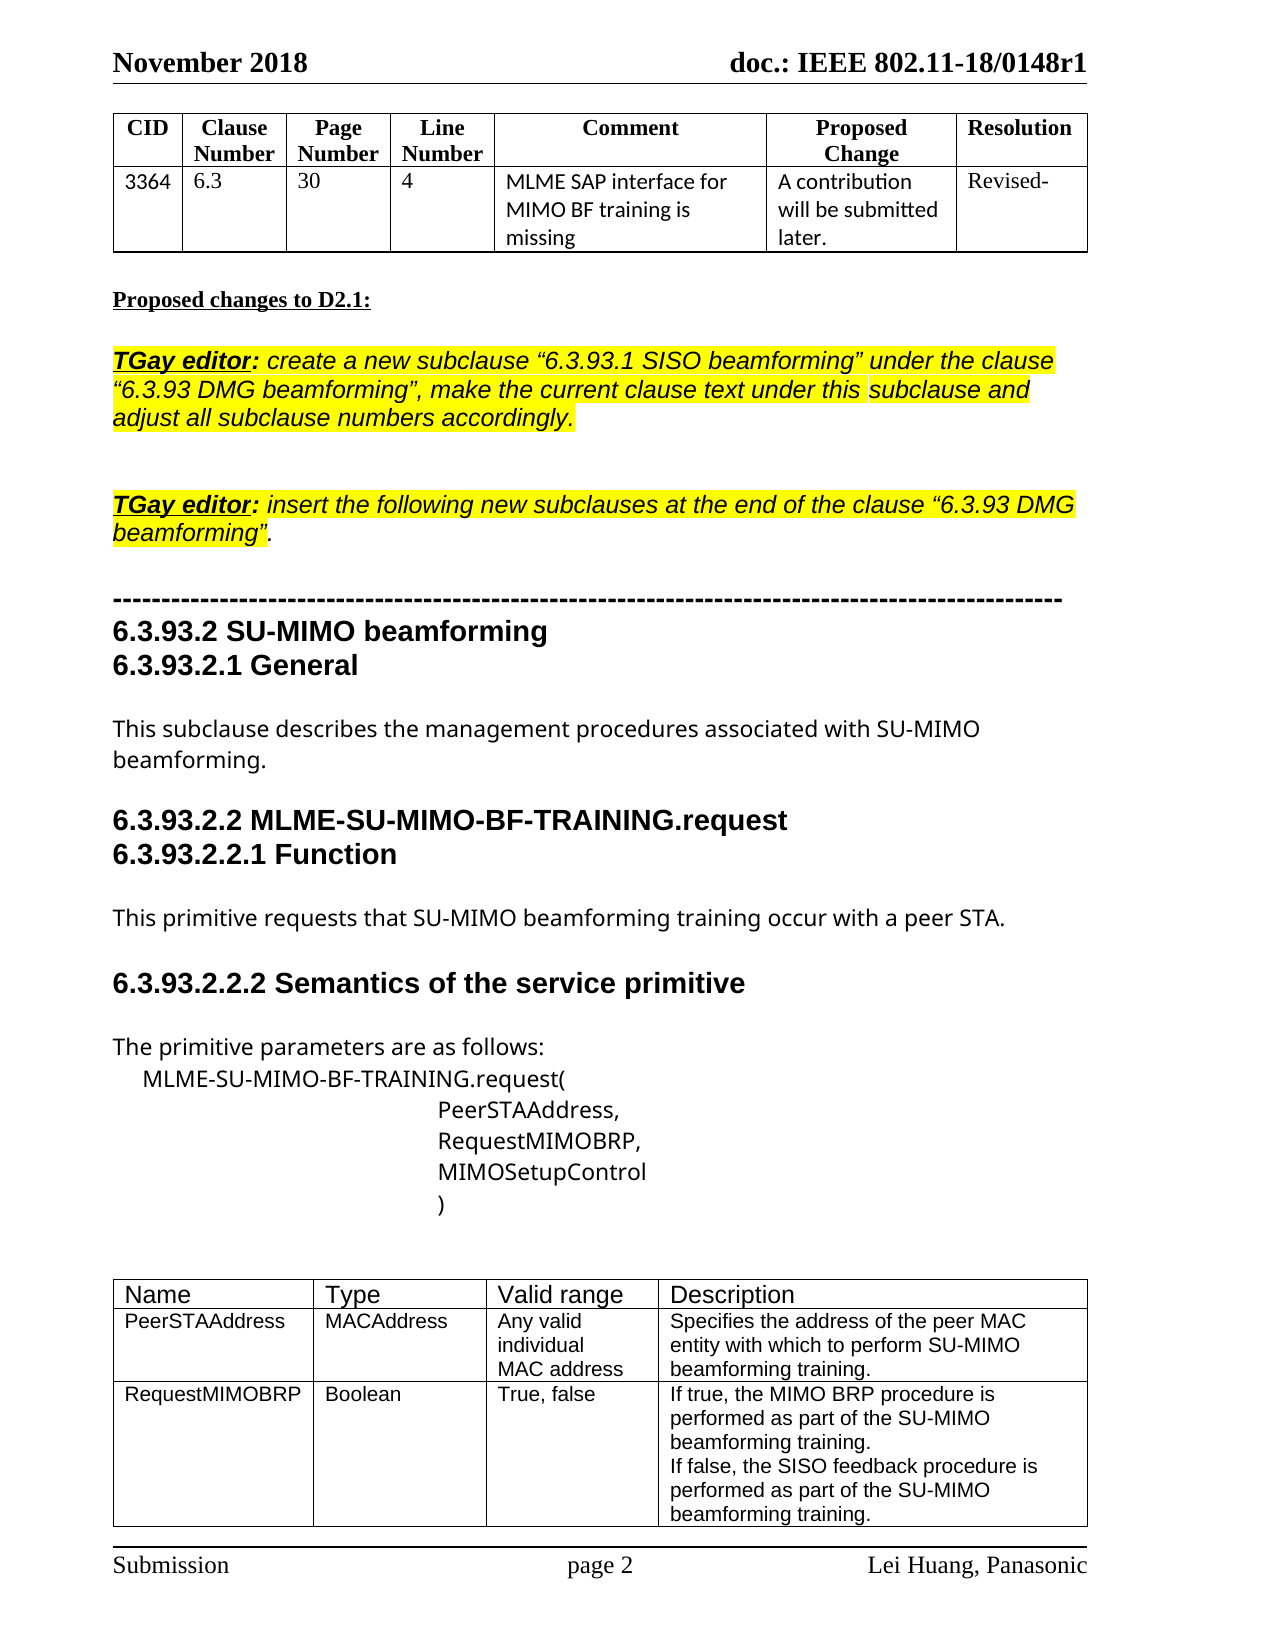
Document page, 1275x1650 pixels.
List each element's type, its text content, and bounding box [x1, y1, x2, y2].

text TGay editor: create a new subclause “6.3.93.1 SISO beamforming” under the clause “6.3.93 DMG beamforming”, make the current clause text under this subclause and adjust all subclause numbers accordingly. [112, 346, 1087, 432]
table_header Proposed Change [767, 114, 956, 166]
text -------------------------------------------------------------------------------------------------- [112, 581, 1087, 614]
text TGay editor: insert the following new subclauses at the end of the clause “6.3.93 DMG beamforming”. [112, 489, 1087, 547]
table_cell 3364 [114, 167, 182, 251]
table_header Type [314, 1280, 486, 1308]
table_cell RequestMIMOBRP [114, 1382, 313, 1526]
table_cell Any valid individual MAC address [487, 1309, 658, 1381]
table_header Page Number [287, 114, 390, 166]
table_cell Specifies the address of the peer MAC entity with which to perform SU-MIMO beamforming training. [659, 1309, 1087, 1381]
table_cell MACAddress [314, 1309, 486, 1381]
table_header Clause Number [183, 114, 286, 166]
text PeerSTAAddress, [437, 1094, 1087, 1125]
table_cell A contribution will be submitted later. [767, 167, 956, 251]
text 6.3.93.2.2.1 Function [112, 837, 1087, 871]
table_cell Boolean [314, 1382, 486, 1526]
table_header Name [114, 1280, 313, 1308]
text MIMOSetupControl [437, 1156, 1087, 1188]
table_header Comment [495, 114, 766, 166]
table_cell PeerSTAAddress [114, 1309, 313, 1381]
text 6.3.93.2.2.2 Semantics of the service primitive [112, 967, 1087, 1000]
text This subclause describes the management procedures associated with SU-MIMO beamforming. [112, 712, 1087, 775]
table_header Resolution [957, 114, 1087, 166]
text Proposed changes to D2.1: [112, 286, 1087, 312]
table_cell If true, the MIMO BRP procedure is performed as part of the SU-MIMO beamforming training. If false, the SISO feedback procedure is performed as part of the SU-MIMO beamforming training. [659, 1382, 1087, 1526]
text MLME-SU-MIMO-BF-TRAINING.request( [142, 1063, 1087, 1094]
table_cell 4 [391, 167, 494, 251]
text 6.3.93.2.1 General [112, 648, 1087, 681]
table_cell MLME SAP interface for MIMO BF training is missing [495, 167, 766, 251]
table_cell 6.3 [183, 167, 286, 251]
table_header Valid range [487, 1280, 658, 1308]
table_cell True, false [487, 1382, 658, 1526]
table_cell 30 [287, 167, 390, 251]
table_header Description [659, 1280, 1087, 1308]
text This primitive requests that SU-MIMO beamforming training occur with a peer STA. [112, 902, 1087, 933]
table_header CID [114, 114, 182, 166]
text RequestMIMOBRP, [437, 1125, 1087, 1156]
text 6.3.93.2 SU-MIMO beamforming [112, 614, 1087, 648]
table_cell Revised- [957, 167, 1087, 251]
text ) [437, 1188, 1087, 1219]
text The primitive parameters are as follows: [112, 1031, 1087, 1063]
text 6.3.93.2.2 MLME-SU-MIMO-BF-TRAINING.request [112, 803, 1087, 837]
table_header Line Number [391, 114, 494, 166]
